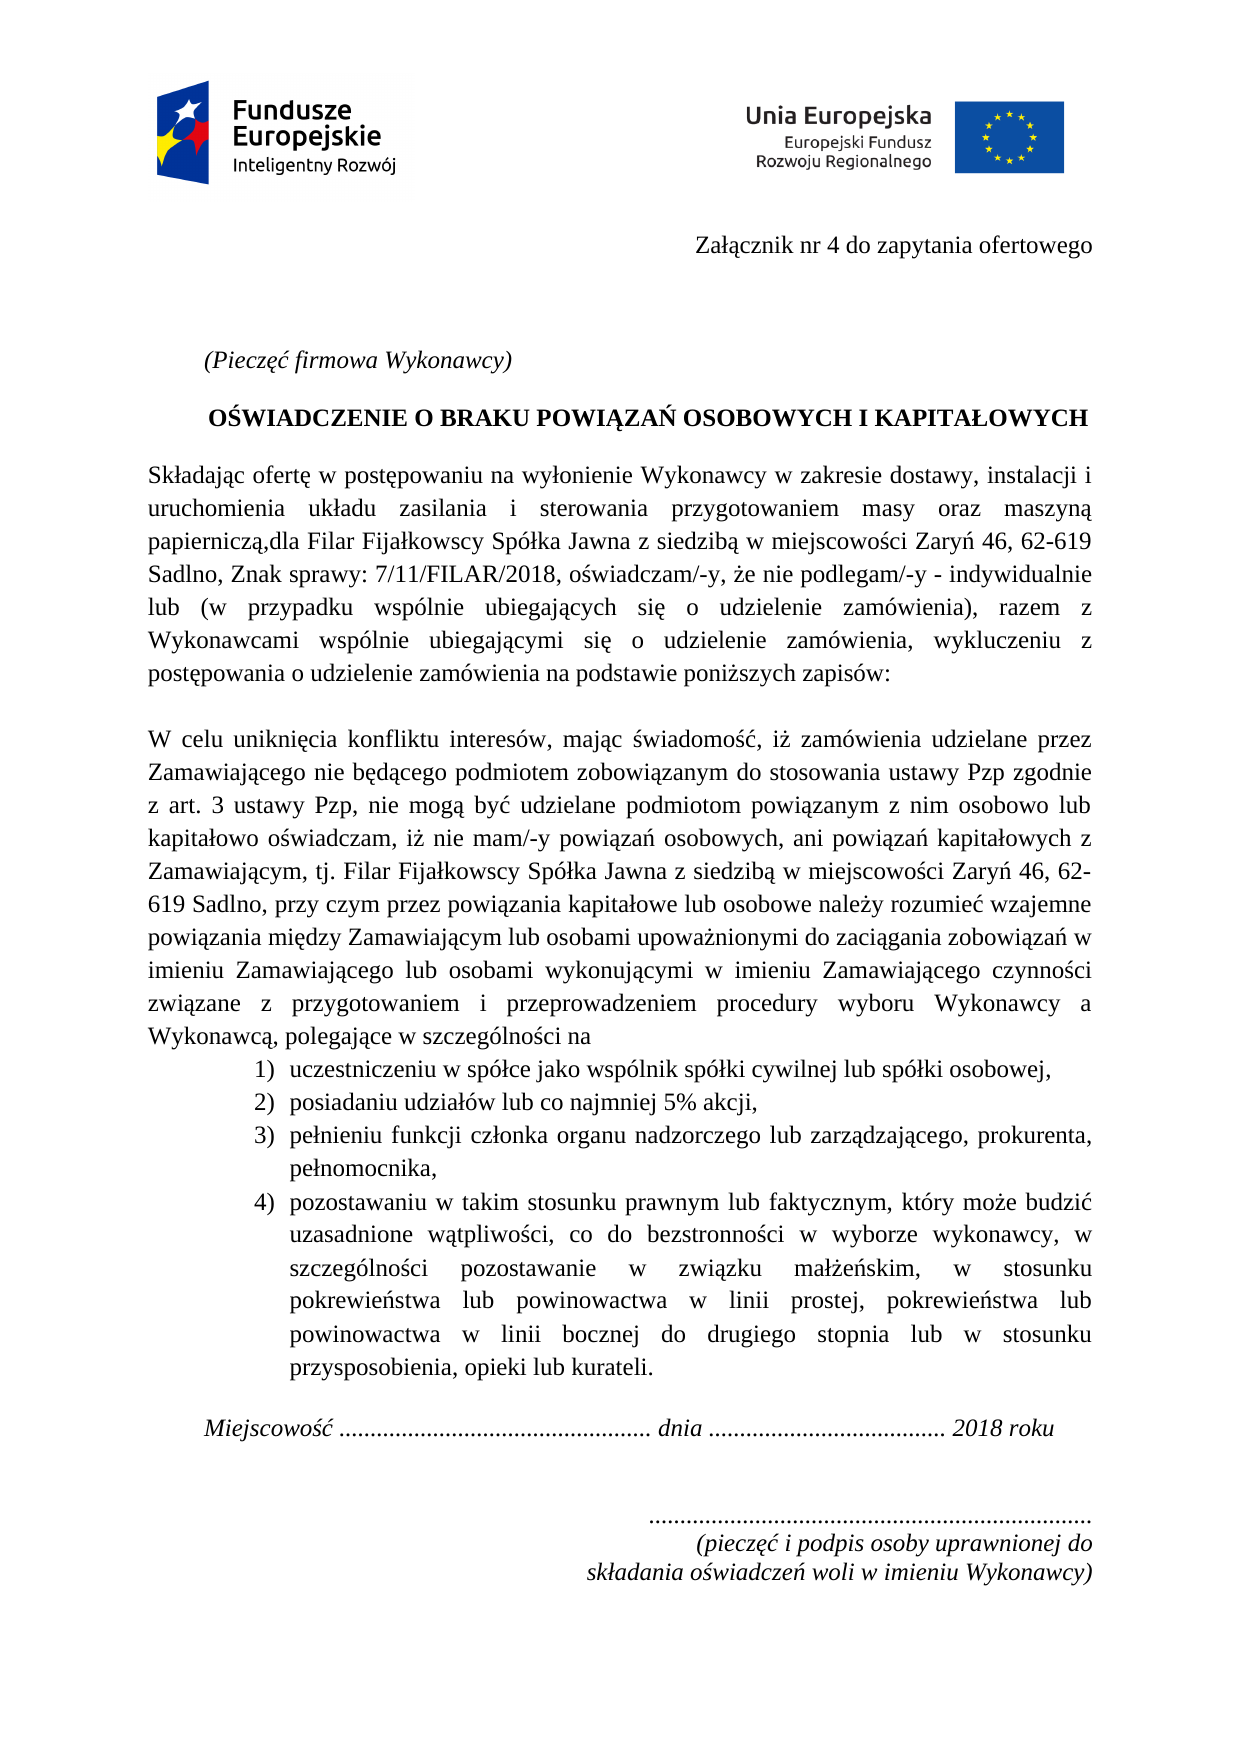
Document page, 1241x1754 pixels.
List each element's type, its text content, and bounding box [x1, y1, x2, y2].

text (pieczęć i podpis osoby uprawnionej do [204, 1528, 1093, 1557]
text OŚWIADCZENIE O BRAKU POWIĄZAŃ OSOBOWYCH I KAPITAŁOWYCH [204, 403, 1093, 431]
list pozostawaniu w takim stosunku prawnym lub faktycznym, który może budzić uzasadnione wątpliwości, co do bezstronności w wyborze wykonawcy, w szczególności pozostawanie w związku małżeńskim, w stosunku pokrewieństwa lub powinowactwa w linii prostej, pokrewieństwa lub powinowactwa w linii bocznej do drugiego stopnia lub w stosunku przysposobienia, opieki lub kurateli. [254, 1187, 1093, 1380]
text Załącznik nr 4 do zapytania ofertowego [148, 230, 1093, 259]
text ....................................................................... [204, 1500, 1093, 1528]
list uczestniczeniu w spółce jako wspólnik spółki cywilnej lub spółki osobowej, [254, 1054, 1093, 1083]
text składania oświadczeń woli w imieniu Wykonawcy) [204, 1557, 1093, 1586]
list pełnieniu funkcji członka organu nadzorczego lub zarządzającego, prokurenta, pełnomocnika, [254, 1121, 1093, 1182]
list posiadaniu udziałów lub co najmniej 5% akcji, [254, 1087, 1093, 1116]
picture [147, 73, 415, 202]
text Składając ofertę w postępowaniu na wyłonienie Wykonawcy w zakresie dostawy, instalacji i uruchomienia układu zasilania i sterowania przygotowaniem masy oraz maszyną papierniczą,dla Filar Fijałkowscy Spółka Jawna z siedzibą w miejscowości Zaryń 46, 62-619 Sadlno, Znak sprawy: 7/11/FILAR/2018, oświadczam/-y, że nie podlegam/-y - indywidualnie lub (w przypadku wspólnie ubiegających się o udzielenie zamówienia), razem z Wykonawcami wspólnie ubiegającymi się o udzielenie zamówienia, wykluczeniu z postępowania o udzielenie zamówienia na podstawie poniższych zapisów: [148, 460, 1093, 687]
text Miejscowość .................................................. dnia ...................................... 2018 roku [204, 1413, 1093, 1442]
text W celu uniknięcia konfliktu interesów, mając świadomość, iż zamówienia udzielane przez Zamawiającego nie będącego podmiotem zobowiązanym do stosowania ustawy Pzp zgodnie z art. 3 ustawy Pzp, nie mogą być udzielane podmiotom powiązanym z nim osobowo lub kapitałowo oświadczam, iż nie mam/-y powiązań osobowych, ani powiązań kapitałowych z Zamawiającym, tj. Filar Fijałkowscy Spółka Jawna z siedzibą w miejscowości Zaryń 46, 62-619 Sadlno, przy czym przez powiązania kapitałowe lub osobowe należy rozumieć wzajemne powiązania między Zamawiającym lub osobami upoważnionymi do zaciągania zobowiązań w imieniu Zamawiającego lub osobami wykonującymi w imieniu Zamawiającego czynności związane z przygotowaniem i przeprowadzeniem procedury wyboru Wykonawcy a Wykonawcą, polegające w szczególności na [148, 724, 1093, 1050]
text (Pieczęć firmowa Wykonawcy) [204, 345, 1093, 374]
picture [726, 80, 1085, 195]
